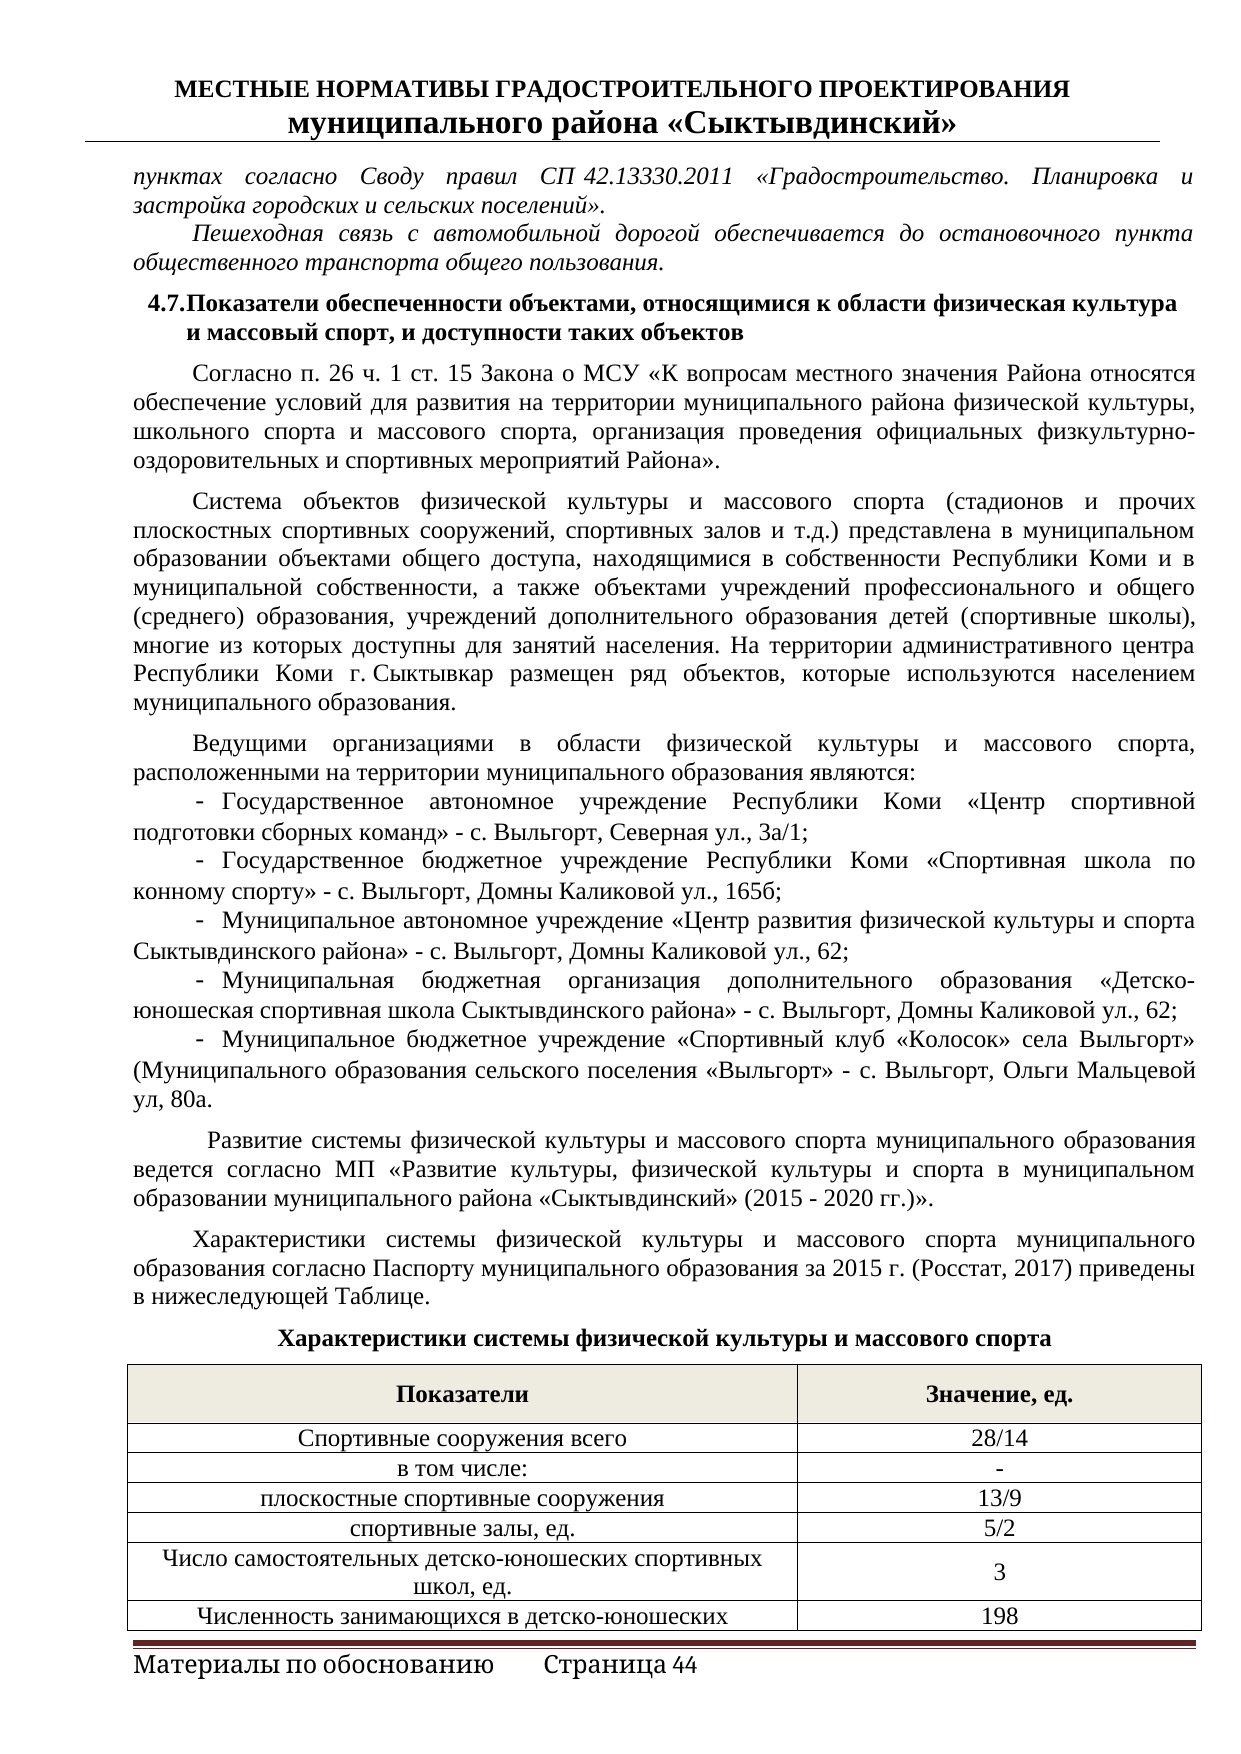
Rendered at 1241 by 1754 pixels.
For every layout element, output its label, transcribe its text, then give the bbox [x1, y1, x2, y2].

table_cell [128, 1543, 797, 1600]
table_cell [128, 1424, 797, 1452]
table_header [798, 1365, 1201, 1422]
list Муниципальное автономное учреждение «Центр развития физической культуры и спорта Сыктывдинского района» - с. Выльгорт, Домны Каликовой ул., 62; [133, 905, 1196, 965]
text Развитие системы физической культуры и массового спорта муниципального образования ведется согласно МП «Развитие культуры, физической культуры и спорта в муниципальном образовании муниципального района «Сыктывдинский» (2015 - 2020 гг.)». [133, 1125, 1196, 1211]
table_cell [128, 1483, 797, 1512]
list Муниципальная бюджетная организация дополнительного образования «Детско-юношеская спортивная школа Сыктывдинского района» - с. Выльгорт, Домны Каликовой ул., 62; [133, 965, 1196, 1024]
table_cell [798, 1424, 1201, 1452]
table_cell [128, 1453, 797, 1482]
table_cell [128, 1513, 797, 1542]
text Ведущими организациями в области физической культуры и массового спорта, расположенными на территории муниципального образования являются: [133, 728, 1196, 786]
text Система объектов физической культуры и массового спорта (стадионов и прочих плоскостных спортивных сооружений, спортивных залов и т.д.) представлена в муниципальном образовании объектами общего доступа, находящимися в собственности Республики Коми и в муниципальной собственности, а также объектами учреждений профессионального и общего (среднего) образования, учреждений дополнительного образования детей (спортивные школы), многие из которых доступны для занятий населения. На территории административного центра Республики Коми г. Сыктывкар размещен ряд объектов, которые используются населением муниципального образования. [133, 486, 1196, 716]
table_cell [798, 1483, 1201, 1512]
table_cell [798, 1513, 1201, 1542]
text Согласно п. 26 ч. 1 ст. 15 Закона о МСУ «К вопросам местного значения Района относятся обеспечение условий для развития на территории муниципального района физической культуры, школьного спорта и массового спорта, организация проведения официальных физкультурно-оздоровительных и спортивных мероприятий Района». [133, 358, 1196, 473]
list Государственное бюджетное учреждение Республики Коми «Спортивная школа по конному спорту» - с. Выльгорт, Домны Каликовой ул., 165б; [133, 846, 1196, 905]
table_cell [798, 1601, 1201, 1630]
text Пешеходная связь с автомобильной дорогой обеспечивается до остановочного пункта общественного транспорта общего пользования. [133, 218, 1196, 276]
list Характеристики системы физической культуры и массового спорта [133, 1323, 1196, 1351]
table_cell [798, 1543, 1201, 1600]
list Государственное автономное учреждение Республики Коми «Центр спортивной подготовки сборных команд» - с. Выльгорт, Северная ул., 3а/1; [133, 786, 1196, 846]
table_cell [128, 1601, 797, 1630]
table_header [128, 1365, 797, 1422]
list Муниципальное бюджетное учреждение «Спортивный клуб «Колосок» села Выльгорт» (Муниципального образования сельского поселения «Выльгорт» - с. Выльгорт, Ольги Мальцевой ул, 80а. [133, 1024, 1196, 1113]
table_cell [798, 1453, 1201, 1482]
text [133, 161, 1196, 218]
text Характеристики системы физической культуры и массового спорта муниципального образования согласно Паспорту муниципального образования за 2015 г. (Росстат, 2017) приведены в нижеследующей Таблице. [133, 1224, 1196, 1310]
subtitle Показатели обеспеченности объектами, относящимися к области физическая культура и массовый спорт, и доступности таких объектов [148, 288, 1196, 346]
